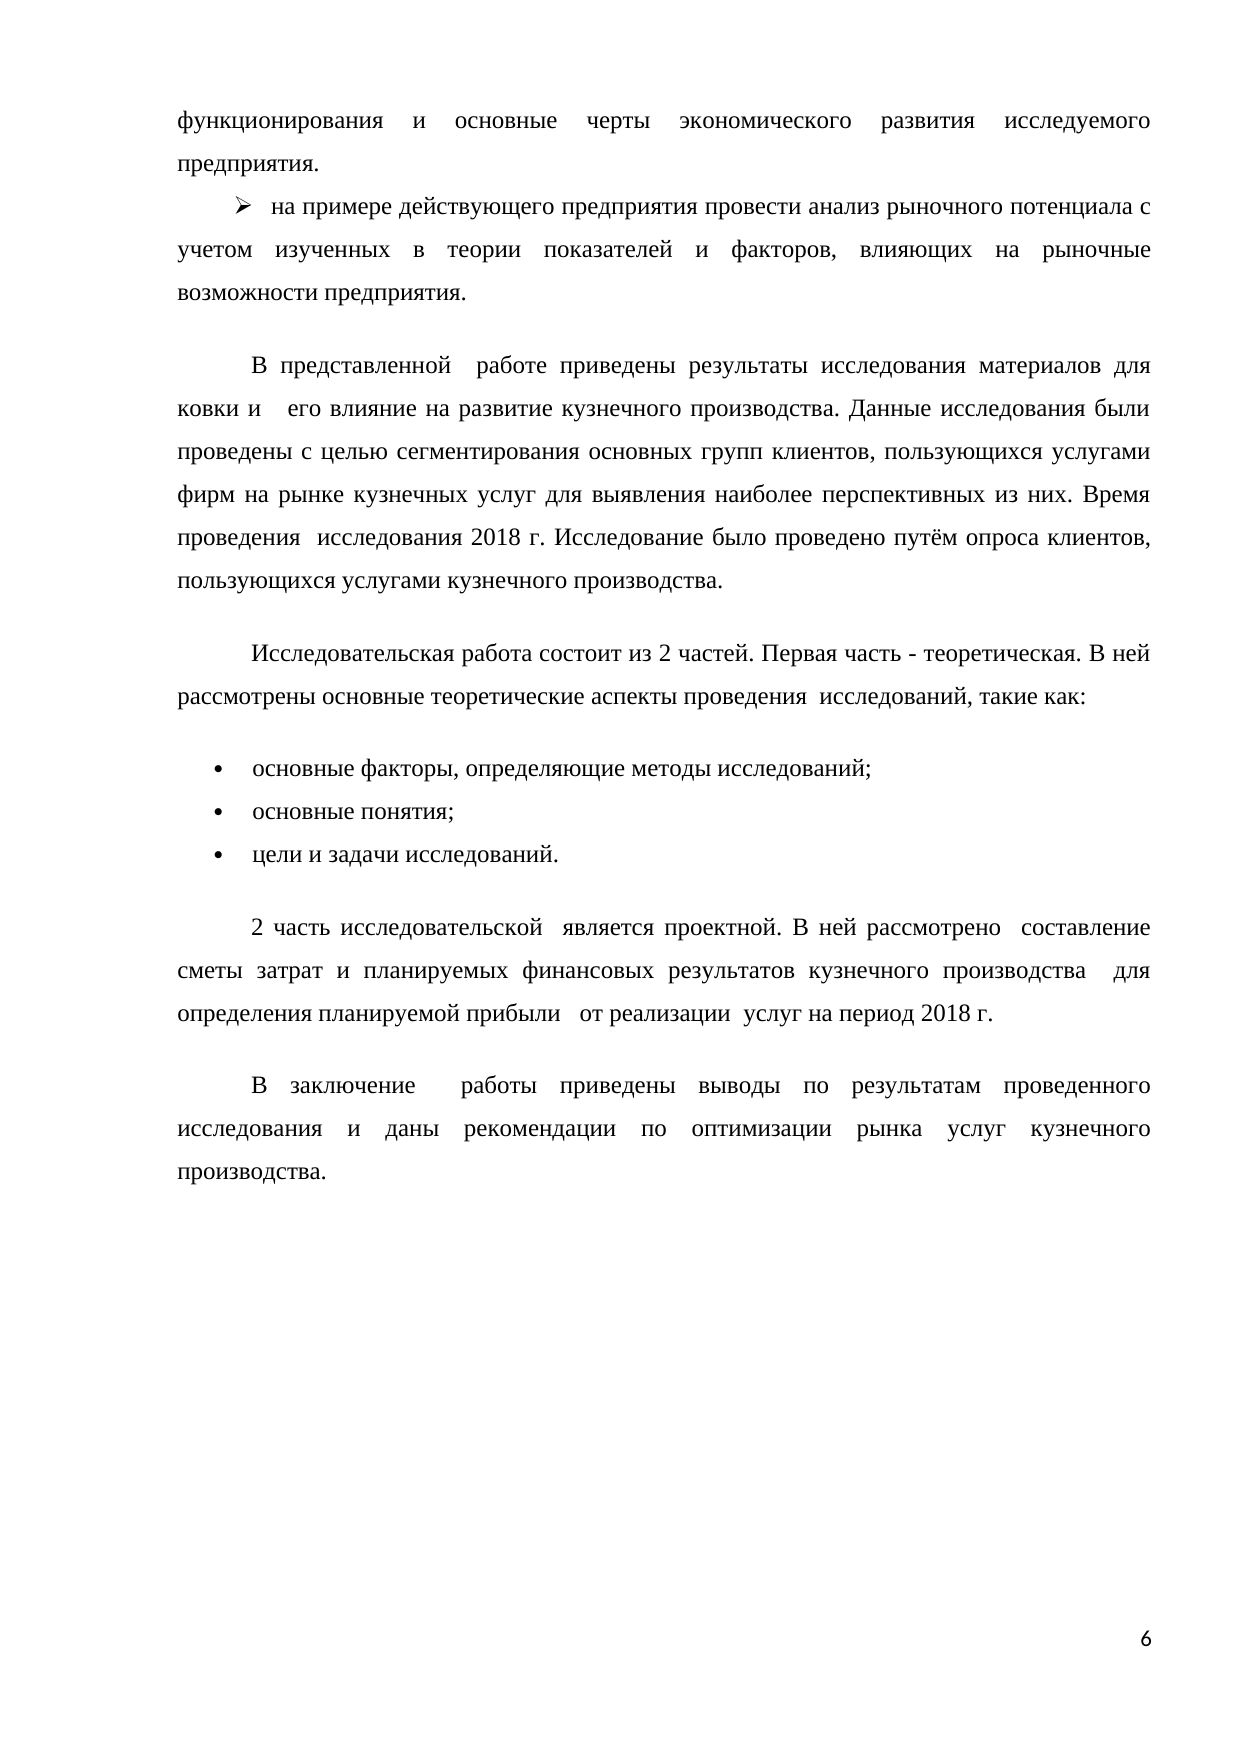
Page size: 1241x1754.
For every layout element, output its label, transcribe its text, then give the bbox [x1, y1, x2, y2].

text 2 часть исследовательской является проектной. В ней рассмотрено составление сметы затрат и планируемых финансовых результатов кузнечного производства для определения планируемой прибыли от реализации услуг на период 2018 г. [177, 970, 1152, 1085]
text В заключение работы приведены выводы по результатам проведенного исследования и даны рекомендации по оптимизации рынка услуг кузнечного производства. [177, 1128, 1152, 1243]
list основные понятия; [214, 825, 1152, 854]
text В представленной работе приведены результаты исследования материалов для ковки и его влияние на развитие кузнечного производства. Данные исследования были проведены с целью сегментирования основных групп клиентов, пользующихся услугами фирм на рынке кузнечных услуг для выявления наиболее перспективных из них. Время проведения исследования 2018 г. Исследование было проведено путём опроса клиентов, пользующихся услугами кузнечного производства. [177, 350, 1152, 594]
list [177, 105, 1152, 177]
list цели и задачи исследований. [214, 898, 1152, 926]
text Исследовательская работа состоит из 2 частей. Первая часть - теоретическая. В ней рассмотрены основные теоретические аспекты проведения исследований, такие как: [177, 638, 1152, 709]
list основные факторы, определяющие методы исследований; [214, 753, 1152, 782]
list на примере действующего предприятия провести анализ рыночного потенциала с учетом изученных в теории показателей и факторов, влияющих на рыночные возможности предприятия. [177, 191, 1152, 306]
